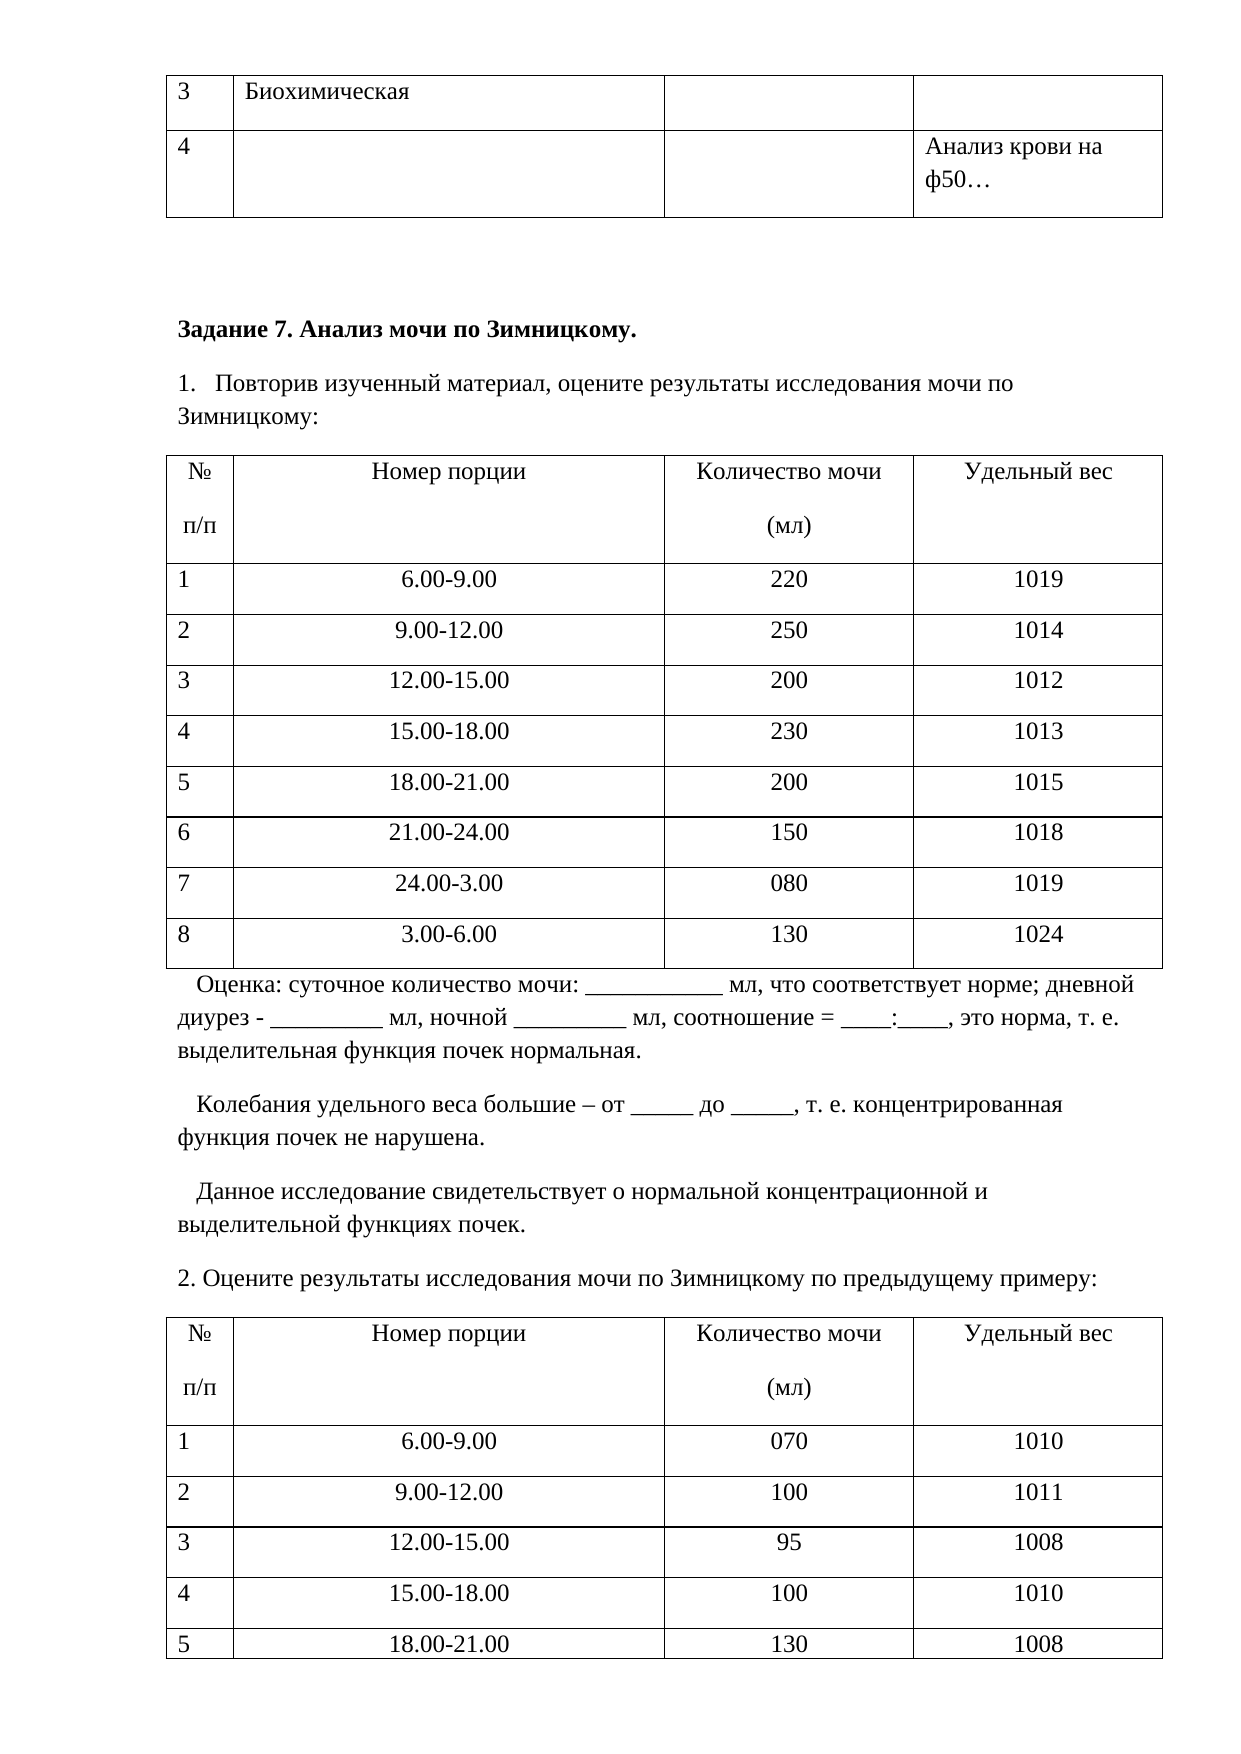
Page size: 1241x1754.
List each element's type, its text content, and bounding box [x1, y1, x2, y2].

table_cell 24.00-3.00 [234, 868, 664, 918]
table_cell 12.00-15.00 [234, 1528, 664, 1577]
table_cell 230 [665, 716, 913, 766]
table_cell 070 [665, 1426, 913, 1476]
table_cell 7 [167, 868, 233, 918]
text Колебания удельного веса большие – от _____ до _____, т. е. концентрированная функция почек не нарушена. [177, 1089, 1152, 1151]
table_cell 250 [665, 615, 913, 664]
table_cell 1010 [914, 1426, 1162, 1476]
table_cell 1019 [914, 564, 1162, 614]
table_cell 5 [167, 1629, 233, 1657]
table_cell 1019 [914, 868, 1162, 918]
table_header Удельный вес [914, 456, 1162, 563]
table_cell 080 [665, 868, 913, 918]
table_cell 8 [167, 919, 233, 968]
table_cell 130 [665, 919, 913, 968]
table_cell 1012 [914, 666, 1162, 715]
table_cell 1011 [914, 1477, 1162, 1526]
table_cell 6.00-9.00 [234, 564, 664, 614]
table_cell 21.00-24.00 [234, 818, 664, 867]
table_cell 15.00-18.00 [234, 1578, 664, 1628]
text Задание 7. Анализ мочи по Зимницкому. [177, 314, 1152, 343]
table_header № п/п [167, 456, 233, 563]
table_header Номер порции [234, 456, 664, 563]
table_cell Анализ крови на ф50… [914, 131, 1162, 217]
text 1. Повторив изученный материал, оцените результаты исследования мочи по Зимницкому: [177, 368, 1152, 430]
table_cell 100 [665, 1578, 913, 1628]
table_cell 4 [167, 1578, 233, 1628]
table_header Удельный вес [914, 1318, 1162, 1425]
table_header Количество мочи (мл) [665, 456, 913, 563]
table_cell 3 [167, 1528, 233, 1577]
table_cell 200 [665, 767, 913, 816]
table_cell 200 [665, 666, 913, 715]
table_cell 1015 [914, 767, 1162, 816]
table_cell 1008 [914, 1528, 1162, 1577]
table_cell 2 [167, 615, 233, 664]
table_cell 95 [665, 1528, 913, 1577]
table_cell 4 [167, 131, 233, 217]
table_header Количество мочи (мл) [665, 1318, 913, 1425]
table_cell [665, 76, 913, 130]
table_cell 150 [665, 818, 913, 867]
table_cell 9.00-12.00 [234, 1477, 664, 1526]
table_cell 12.00-15.00 [234, 666, 664, 715]
table_header № п/п [167, 1318, 233, 1425]
table_cell 2 [167, 1477, 233, 1526]
table_cell 130 [665, 1629, 913, 1657]
table_cell 18.00-21.00 [234, 1629, 664, 1657]
table_cell 9.00-12.00 [234, 615, 664, 664]
table_cell 1010 [914, 1578, 1162, 1628]
text 2. Оцените результаты исследования мочи по Зимницкому по предыдущему примеру: [177, 1263, 1152, 1292]
table_cell 3 [167, 76, 233, 130]
table_cell 1013 [914, 716, 1162, 766]
table_cell [234, 131, 664, 217]
table_cell 6.00-9.00 [234, 1426, 664, 1476]
table_cell 18.00-21.00 [234, 767, 664, 816]
text Данное исследование свидетельствует о нормальной концентрационной и выделительной функциях почек. [177, 1176, 1152, 1238]
table_cell 3 [167, 666, 233, 715]
table_cell 1008 [914, 1629, 1162, 1657]
table_cell 5 [167, 767, 233, 816]
table_cell 15.00-18.00 [234, 716, 664, 766]
table_cell 1024 [914, 919, 1162, 968]
table_cell 6 [167, 818, 233, 867]
table_cell 1 [167, 1426, 233, 1476]
text Оценка: суточное количество мочи: ___________ мл, что соответствует норме; дневной диурез - _________ мл, ночной _________ мл, соотношение = ____:____, это норма, т. е. выделительная функция почек нормальная. [177, 969, 1152, 1064]
table_cell 4 [167, 716, 233, 766]
table_cell 1014 [914, 615, 1162, 664]
table_header Номер порции [234, 1318, 664, 1425]
table_cell 100 [665, 1477, 913, 1526]
table_cell [914, 76, 1162, 130]
table_cell 220 [665, 564, 913, 614]
table_cell 1 [167, 564, 233, 614]
table_cell Биохимическая [234, 76, 664, 130]
table_cell [665, 131, 913, 217]
table_cell 3.00-6.00 [234, 919, 664, 968]
table_cell 1018 [914, 818, 1162, 867]
